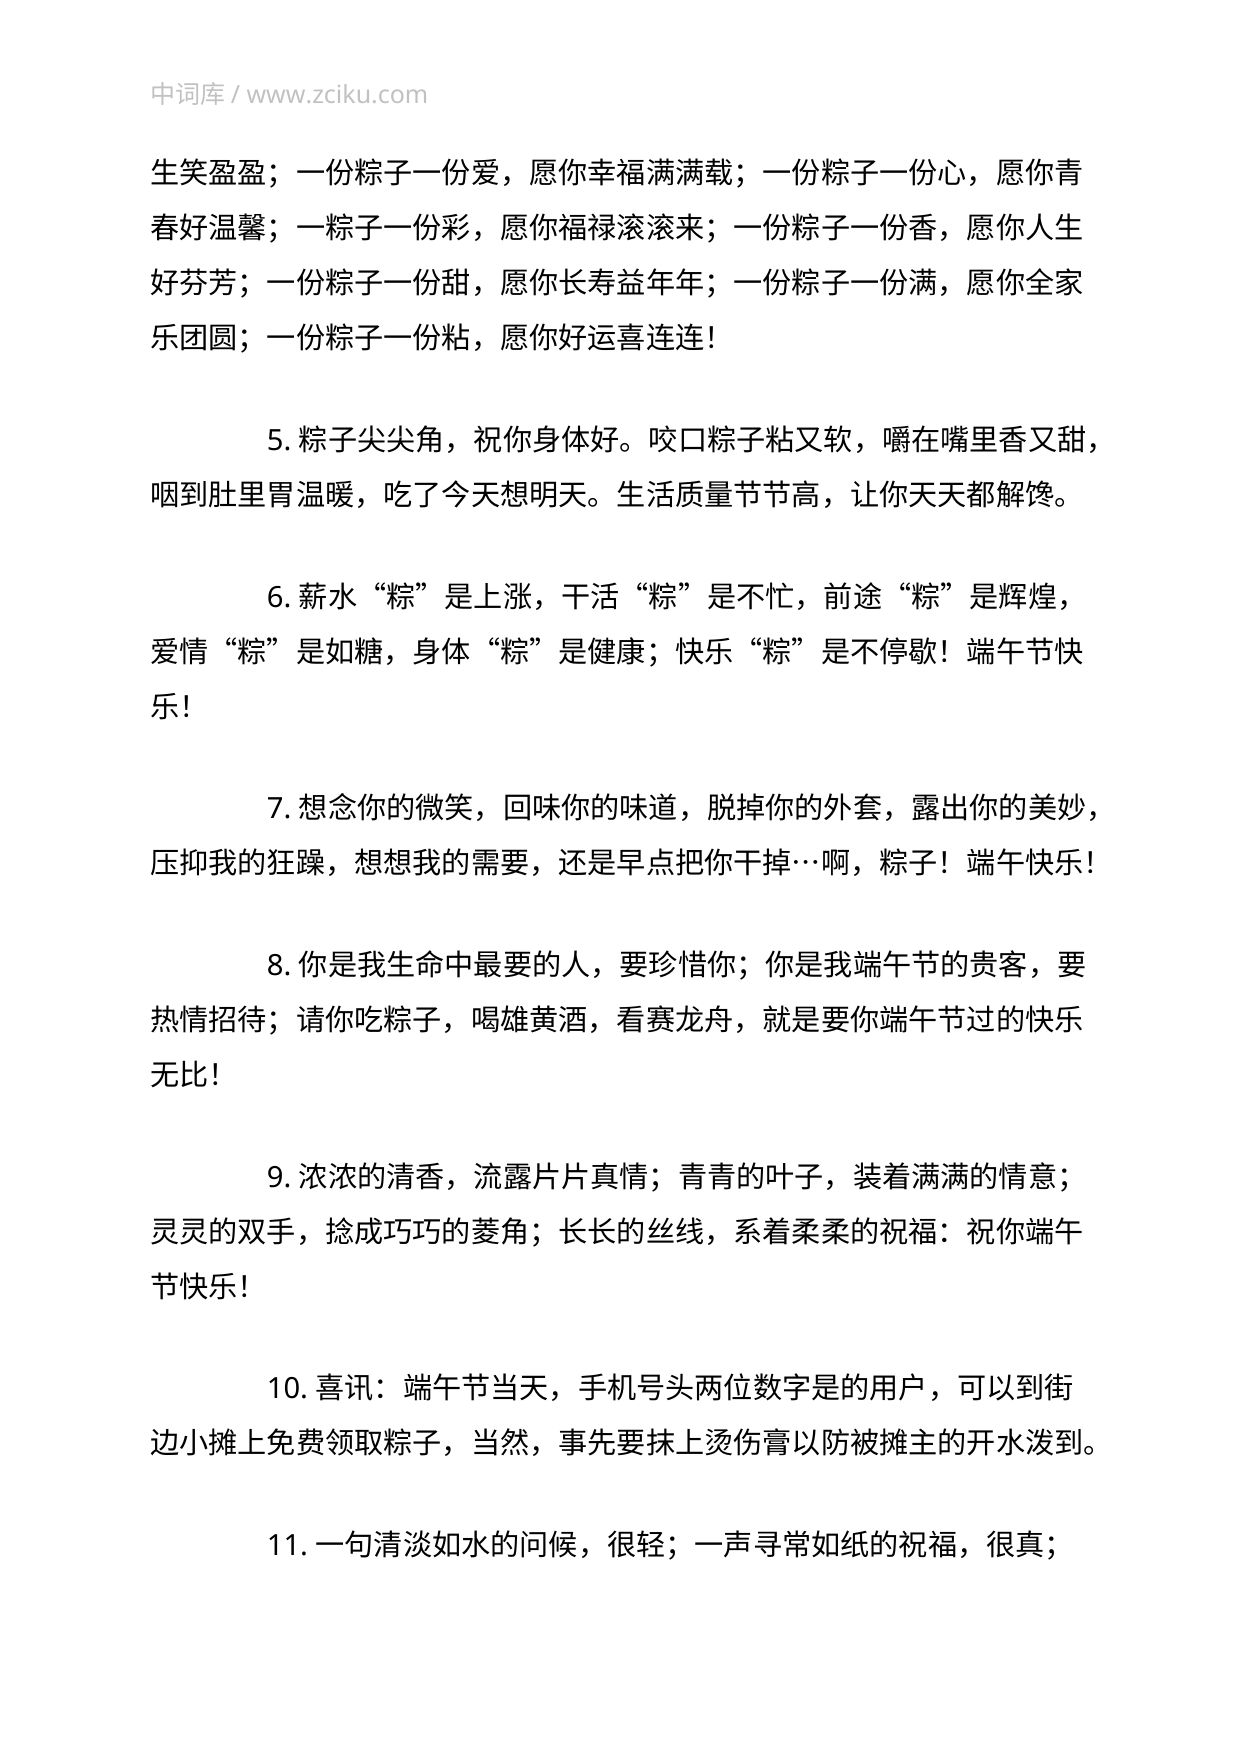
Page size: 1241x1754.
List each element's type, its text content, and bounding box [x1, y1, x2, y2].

text 10. 喜讯：端午节当天，手机号头两位数字是的用户，可以到街边小摊上免费领取粽子，当然，事先要抹上烫伤膏以防被摊主的开水泼到。 [150, 1365, 1090, 1462]
text 5. 粽子尖尖角，祝你身体好。咬口粽子粘又软，嚼在嘴里香又甜，咽到肚里胃温暖，吃了今天想明天。生活质量节节高，让你天天都解馋。 [150, 416, 1090, 514]
text 9. 浓浓的清香，流露片片真情；青青的叶子，装着满满的情意；灵灵的双手，捻成巧巧的菱角；长长的丝线，系着柔柔的祝福：祝你端午节快乐！ [150, 1153, 1090, 1306]
text 7. 想念你的微笑，回味你的味道，脱掉你的外套，露出你的美妙，压抑我的狂躁，想想我的需要，还是早点把你干掉…啊，粽子！端午快乐！ [150, 785, 1090, 882]
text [150, 1522, 1090, 1564]
text 6. 薪水“粽”是上涨，干活“粽”是不忙，前途“粽”是辉煌，爱情“粽”是如糖，身体“粽”是健康；快乐“粽”是不停歇！端午节快乐！ [150, 573, 1090, 725]
text 8. 你是我生命中最要的人，要珍惜你；你是我端午节的贵客，要热情招待；请你吃粽子，喝雄黄酒，看赛龙舟，就是要你端午节过的快乐无比！ [150, 942, 1090, 1094]
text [150, 150, 1090, 357]
